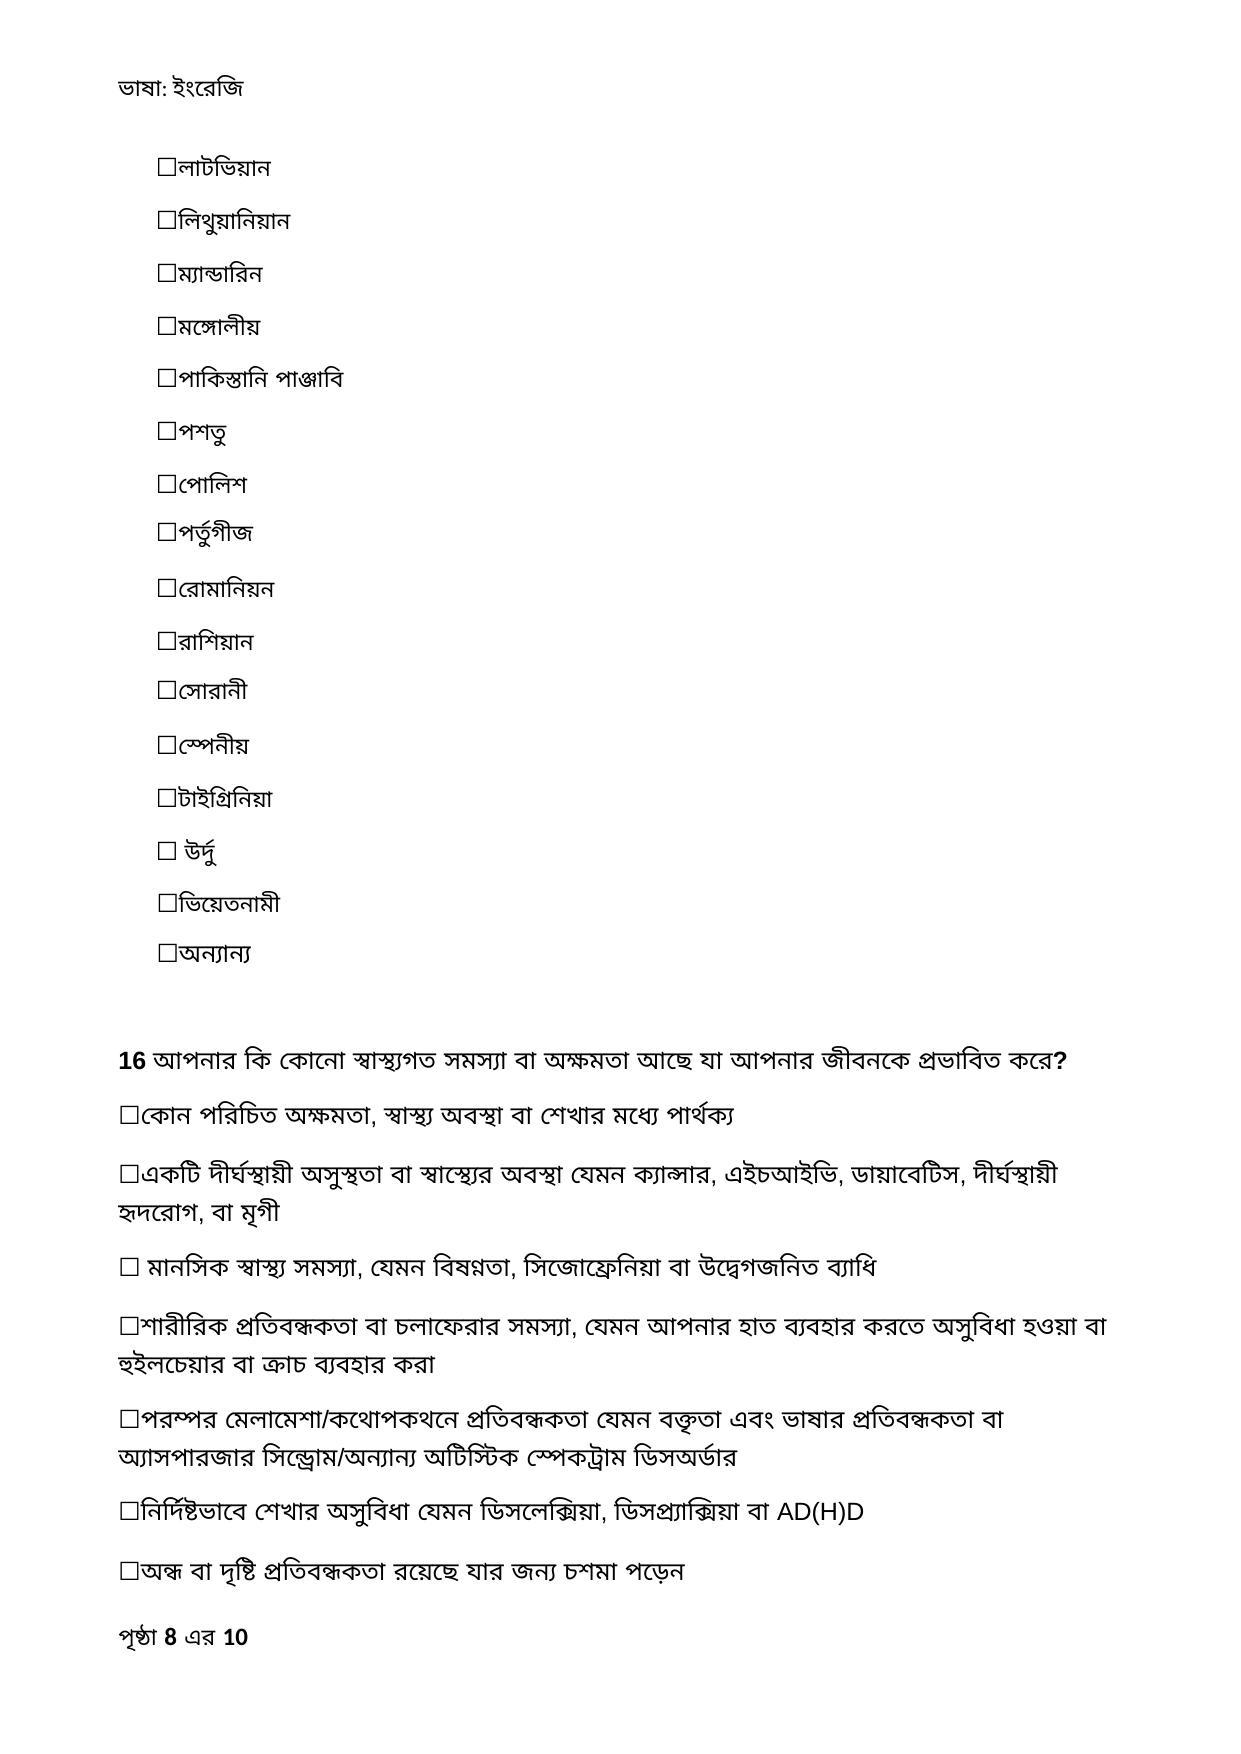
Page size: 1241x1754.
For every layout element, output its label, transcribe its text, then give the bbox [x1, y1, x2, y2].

text 16 আপনার কি কোনো স্বাস্থ্যগত সমস্যা বা অক্ষমতা আছে যা আপনার জীবনকে প্রভাবিত করে? [118, 1046, 1137, 1075]
text মঙ্গোলীয় [156, 308, 1137, 342]
text অন্যান্য [118, 939, 1137, 973]
text পাকিস্তানি পাঞ্জাবি [156, 361, 1137, 395]
text রাশিয়ান [156, 623, 1137, 657]
text মানসিক স্বাস্থ্য সমস্যা, যেমন বিষণ্নতা, সিজোফ্রেনিয়া বা উদ্বেগজনিত ব্যাধি [118, 1253, 1137, 1286]
text কোন পরিচিত অক্ষমতা, স্বাস্থ্য অবস্থা বা শেখার মধ্যে পার্থক্য [118, 1101, 1137, 1134]
text টাইগ্রিনিয়া [156, 781, 1137, 815]
text পরম্পর মেলামেশা/কথোপকথনে প্রতিবন্ধকতা যেমন বক্তৃতা এবং ভাষার প্রতিবন্ধকতা বা অ্যাসপারজার সিন্ড্রোম/অন্যান্য অটিস্টিক স্পেকট্রাম ডিসঅর্ডার [118, 1404, 1137, 1472]
text রোমানিয়ন [156, 571, 1137, 605]
text পশতু [156, 413, 1137, 448]
text একটি দীর্ঘস্থায়ী অসুস্থতা বা স্বাস্থ্যের অবস্থা যেমন ক্যান্সার, এইচআইভি, ডায়াবেটিস, দীর্ঘস্থায়ী হৃদরোগ, বা মৃগী [118, 1160, 1137, 1227]
text নির্দিষ্টভাবে শেখার অসুবিধা যেমন ডিসলেক্সিয়া, ডিসপ্র্যাক্সিয়া বা AD(H)D [118, 1497, 1137, 1531]
text লাটভিয়ান [156, 150, 1137, 184]
text স্পেনীয় [156, 728, 1137, 762]
text সোরানী [156, 676, 1137, 709]
text উর্দু [156, 833, 1137, 867]
text অন্ধ বা দৃষ্টি প্রতিবন্ধকতা রয়েছে যার জন্য চশমা পড়েন [118, 1557, 1137, 1590]
text ভিয়েতনামী [118, 886, 1137, 920]
text পর্তুগীজ [156, 519, 1137, 552]
text ম্যান্ডারিন [156, 255, 1137, 289]
text লিথুয়ানিয়ান [156, 203, 1137, 237]
text শারীরিক প্রতিবন্ধকতা বা চলাফেরার সমস্যা, যেমন আপনার হাত ব্যবহার করতে অসুবিধা হওয়া বা হুইলচেয়ার বা ক্রাচ ব্যবহার করা [118, 1312, 1137, 1379]
text পোলিশ [156, 466, 1137, 500]
